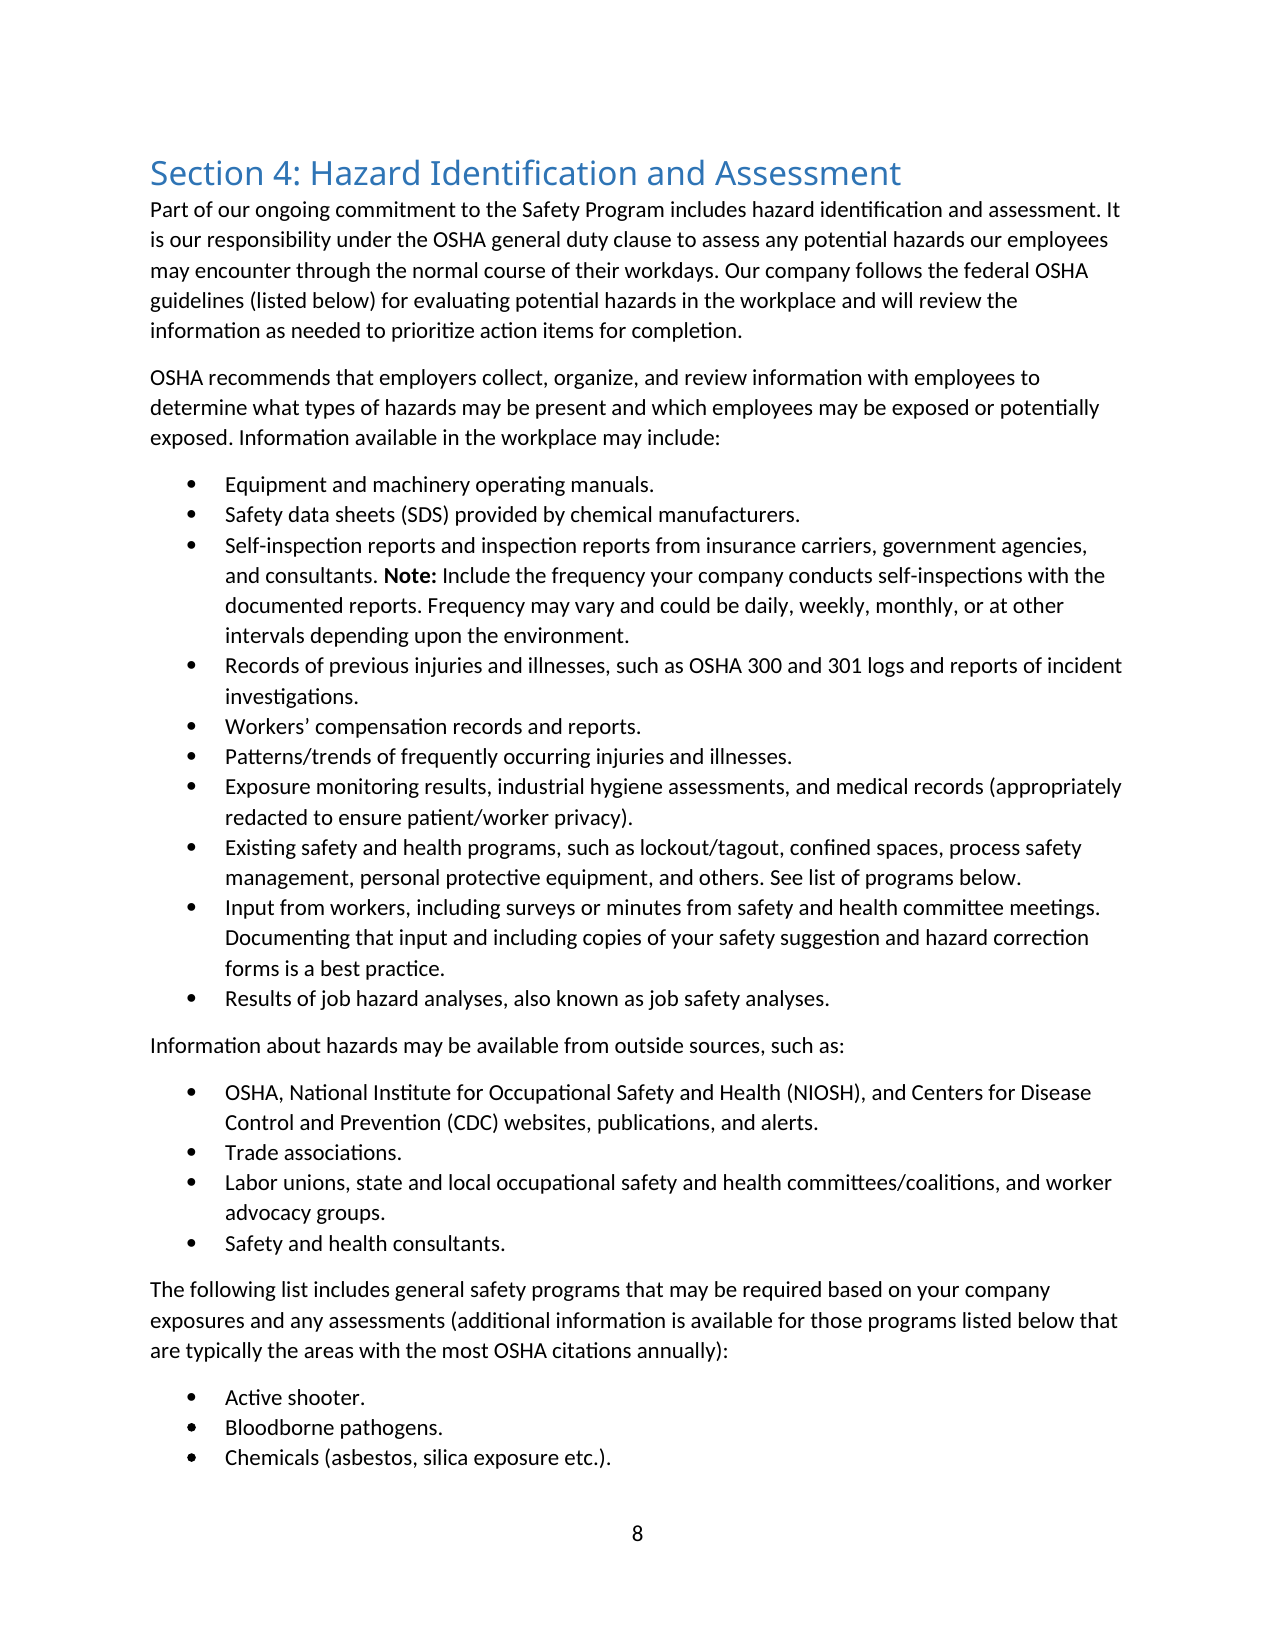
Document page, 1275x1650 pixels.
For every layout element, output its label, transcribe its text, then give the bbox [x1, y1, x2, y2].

text OSHA recommends that employers collect, organize, and review information with employees to determine what types of hazards may be present and which employees may be exposed or potentially exposed. Information available in the workplace may include: [150, 363, 1125, 452]
list Existing safety and health programs, such as lockout/tagout, confined spaces, process safety management, personal protective equipment, and others. See list of programs below. [187, 833, 1125, 891]
text The following list includes general safety programs that may be required based on your company exposures and any assessments (additional information is available for those programs listed below that are typically the areas with the most OSHA citations annually): [150, 1276, 1125, 1364]
list Chemicals (asbestos, silica exposure etc.). [187, 1443, 1125, 1471]
list Workers’ compensation records and reports. [187, 712, 1125, 740]
list Active shooter. [187, 1383, 1125, 1411]
list Input from workers, including surveys or minutes from safety and health committee meetings. Documenting that input and including copies of your safety suggestion and hazard correction forms is a best practice. [187, 893, 1125, 982]
list Exposure monitoring results, industrial hygiene assessments, and medical records (appropriately redacted to ensure patient/worker privacy). [187, 772, 1125, 831]
text Part of our ongoing commitment to the Safety Program includes hazard identification and assessment. It is our responsibility under the OSHA general duty clause to assess any potential hazards our employees may encounter through the normal course of their workdays. Our company follows the federal OSHA guidelines (listed below) for evaluating potential hazards in the workplace and will review the information as needed to prioritize action items for completion. [150, 195, 1125, 344]
list Patterns/trends of frequently occurring injuries and illnesses. [187, 742, 1125, 770]
list Safety data sheets (SDS) provided by chemical manufacturers. [187, 501, 1125, 529]
subtitle Section 4: Hazard Identification and Assessment [150, 150, 1125, 195]
list Results of job hazard analyses, also known as job safety analyses. [187, 984, 1125, 1012]
list Equipment and machinery operating manuals. [187, 470, 1125, 498]
list Safety and health consultants. [187, 1229, 1125, 1257]
text Information about hazards may be available from outside sources, such as: [150, 1031, 1125, 1059]
list OSHA, National Institute for Occupational Safety and Health (NIOSH), and Centers for Disease Control and Prevention (CDC) websites, publications, and alerts. [187, 1078, 1125, 1136]
list Trade associations. [187, 1138, 1125, 1166]
list Labor unions, state and local occupational safety and health committees/coalitions, and worker advocacy groups. [187, 1168, 1125, 1227]
list Bloodborne pathogens. [187, 1413, 1125, 1441]
list Self-inspection reports and inspection reports from insurance carriers, government agencies, and consultants. Note: Include the frequency your company conducts self-inspections with the documented reports. Frequency may vary and could be daily, weekly, monthly, or at other intervals depending upon the environment. [187, 531, 1125, 649]
list Records of previous injuries and illnesses, such as OSHA 300 and 301 logs and reports of incident investigations. [187, 652, 1125, 710]
